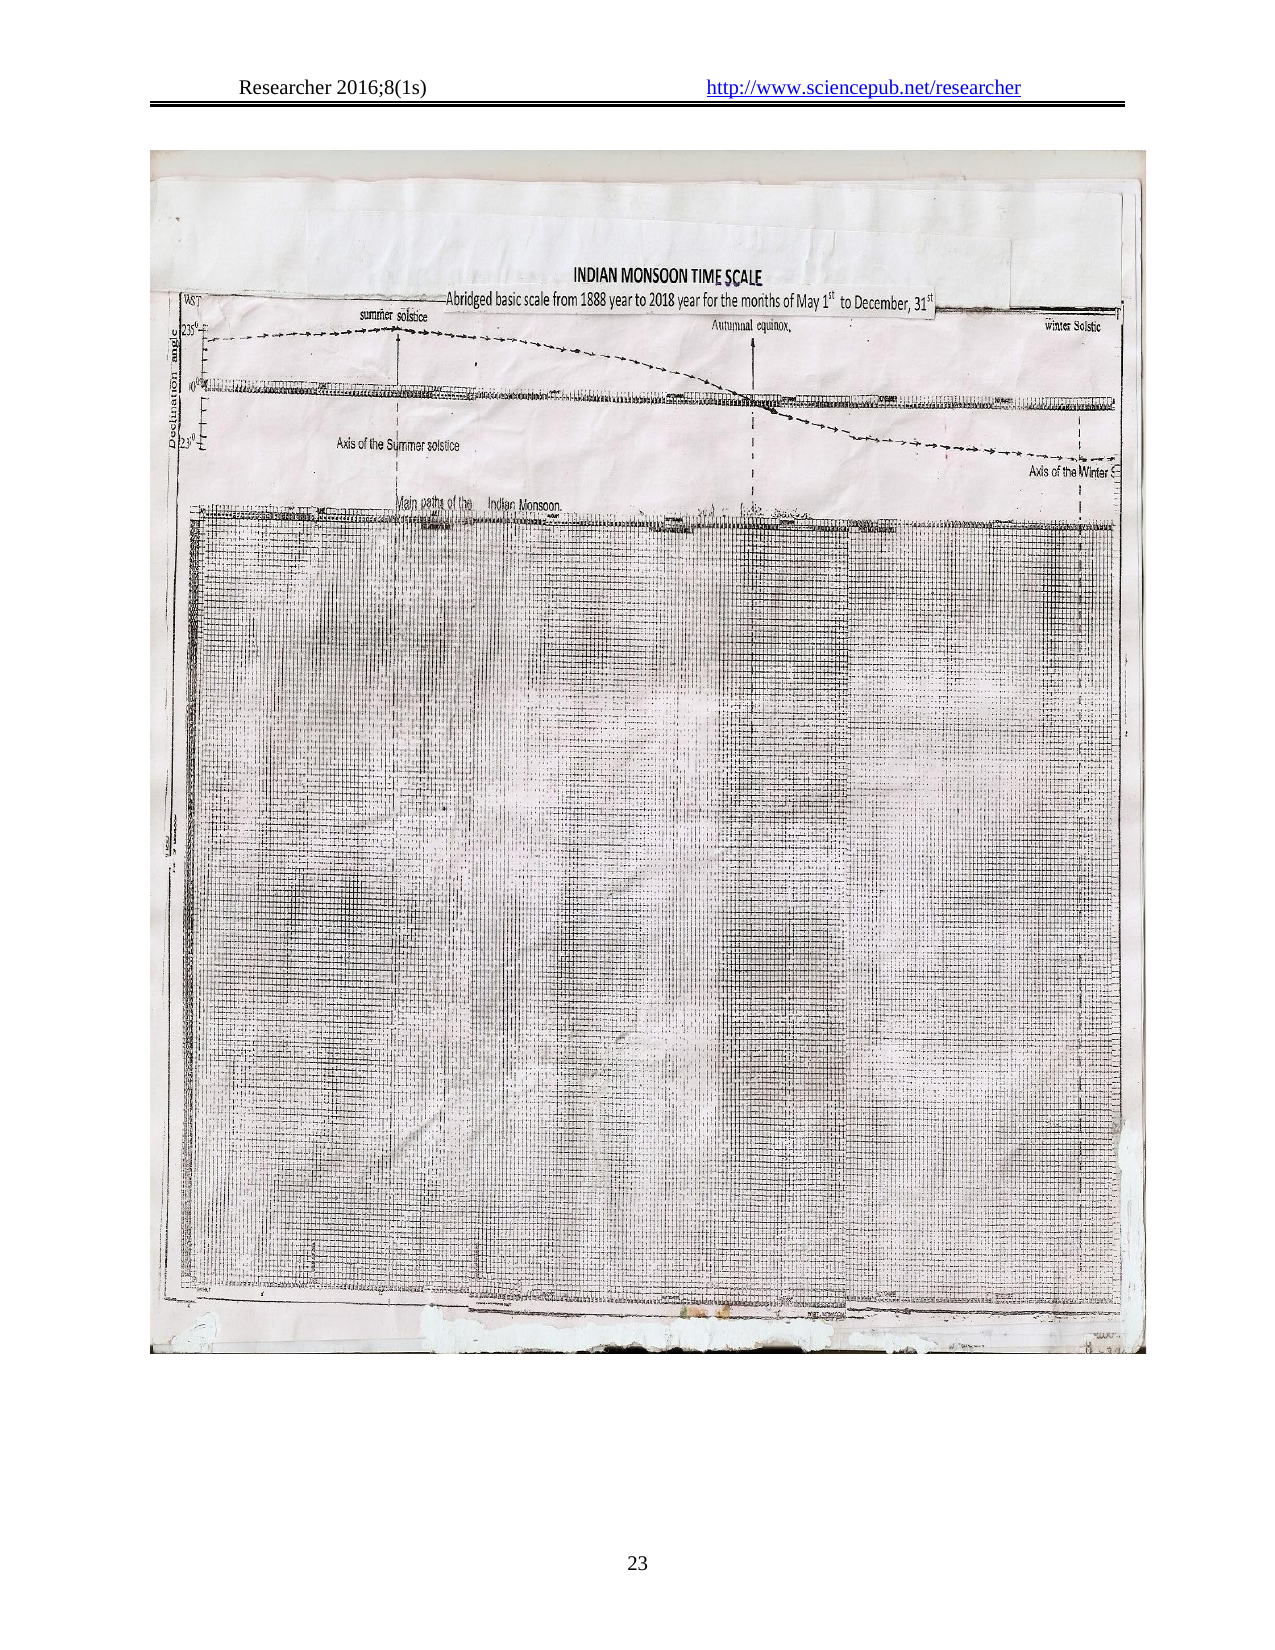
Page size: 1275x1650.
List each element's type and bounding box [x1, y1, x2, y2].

picture [150, 150, 1147, 1354]
